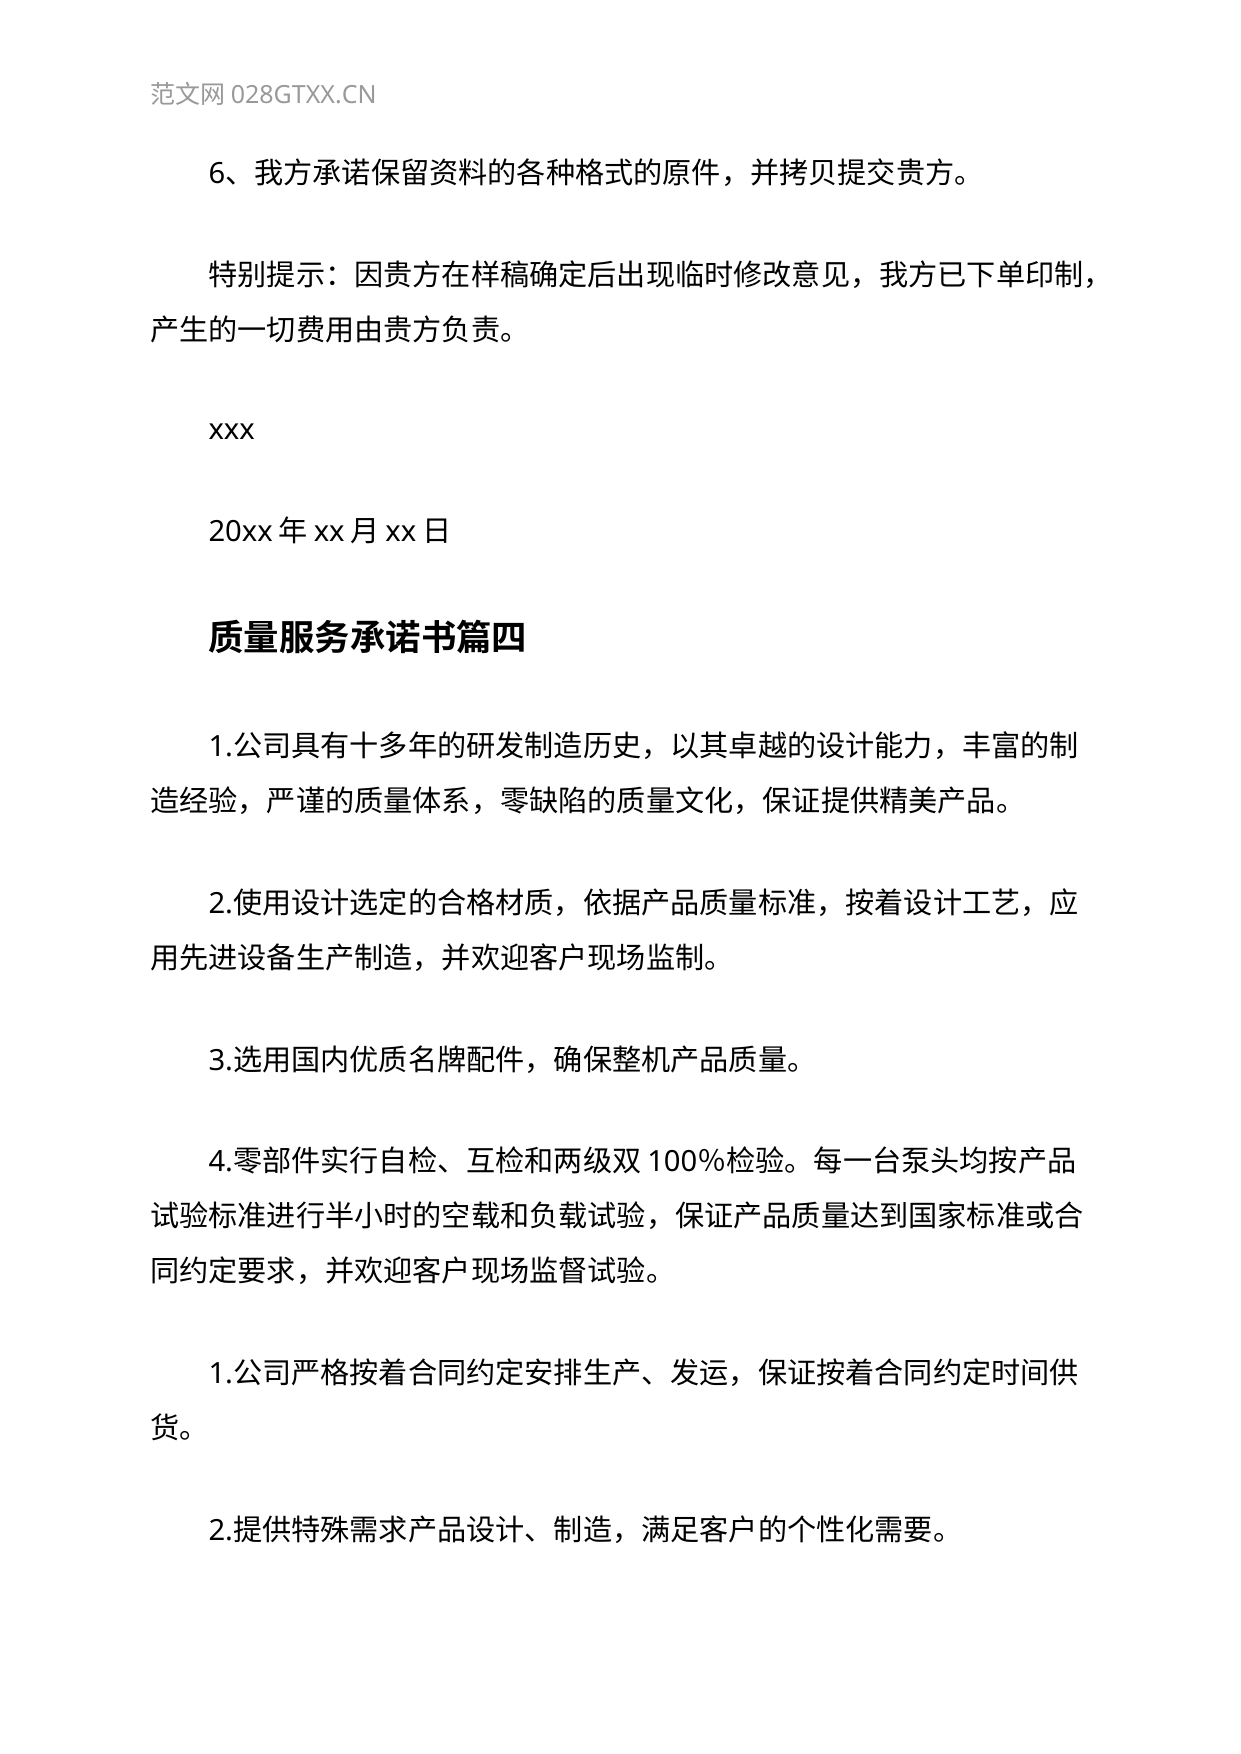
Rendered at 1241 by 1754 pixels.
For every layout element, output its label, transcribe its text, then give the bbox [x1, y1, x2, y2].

text 特别提示：因贵方在样稿确定后出现临时修改意见，我方已下单印制，产生的一切费用由贵方负责。 [150, 252, 1090, 349]
text 4.零部件实行自检、互检和两级双100％检验。每一台泵头均按产品试验标准进行半小时的空载和负载试验，保证产品质量达到国家标准或合同约定要求，并欢迎客户现场监督试验。 [150, 1138, 1090, 1290]
text 6、我方承诺保留资料的各种格式的原件，并拷贝提交贵方。 [150, 150, 1090, 192]
text 3.选用国内优质名牌配件，确保整机产品质量。 [150, 1036, 1090, 1078]
text 20xx年xx月xx日 [150, 507, 1090, 549]
text 2.提供特殊需求产品设计、制造，满足客户的个性化需要。 [150, 1506, 1090, 1549]
text xxx [150, 409, 1090, 448]
text 2.使用设计选定的合格材质，依据产品质量标准，按着设计工艺，应用先进设备生产制造，并欢迎客户现场监制。 [150, 879, 1090, 977]
text 1.公司具有十多年的研发制造历史，以其卓越的设计能力，丰富的制造经验，严谨的质量体系，零缺陷的质量文化，保证提供精美产品。 [150, 722, 1090, 820]
text 质量服务承诺书篇四 [150, 609, 1090, 660]
text 1.公司严格按着合同约定安排生产、发运，保证按着合同约定时间供货。 [150, 1350, 1090, 1447]
